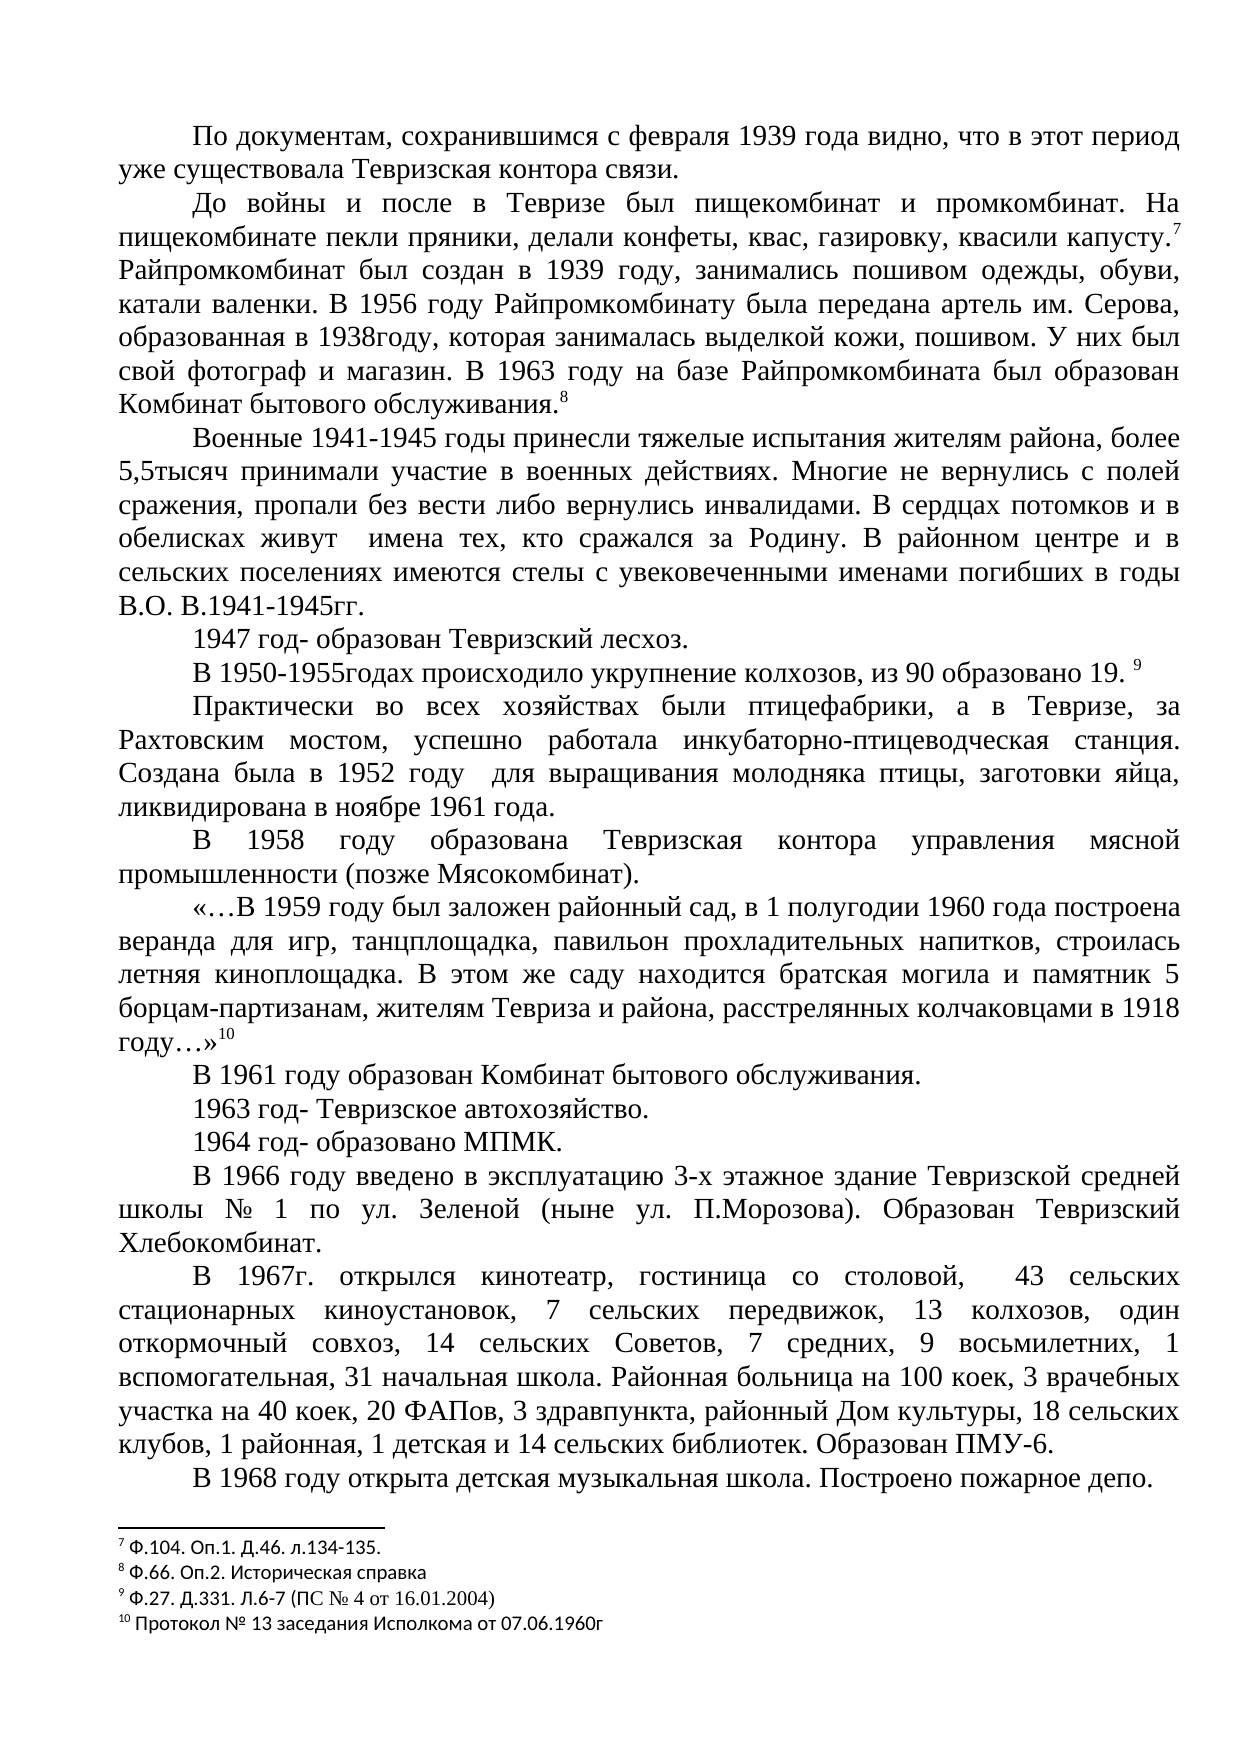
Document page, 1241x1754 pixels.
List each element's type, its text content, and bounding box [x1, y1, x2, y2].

text До войны и после в Тевризе был пищекомбинат и промкомбинат. На пищекомбинате пекли пряники, делали конфеты, квас, газировку, квасили капусту. Райпромкомбинат был создан в 1939 году, занимались пошивом одежды, обуви, катали валенки. В 1956 году Райпромкомбинату была передана артель им. Серова, образованная в 1938году, которая занималась выделкой кожи, пошивом. У них был свой фотограф и магазин. В 1963 году на базе Райпромкомбината был образован Комбинат бытового обслуживания. [118, 185, 1181, 420]
text В 1966 году введено в эксплуатацию 3-х этажное здание Тевризской средней школы № 1 по ул. Зеленой (ныне ул. П.Морозова). Образован Тевризский Хлебокомбинат. [118, 1158, 1181, 1258]
text В 1950-1955годах происходило укрупнение колхозов, из 90 образовано 19. [118, 655, 1181, 688]
text Практически во всех хозяйствах были птицефабрики, а в Тевризе, за Рахтовским мостом, успешно работала инкубаторно-птицеводческая станция. Создана была в 1952 году для выращивания молодняка птицы, заготовки яйца, ликвидирована в ноябре 1961 года. [118, 688, 1181, 822]
text 1947 год- образован Тевризский лесхоз. [118, 621, 1181, 655]
text В 1967г. открылся кинотеатр, гостиница со столовой, 43 сельских стационарных киноустановок, 7 сельских передвижок, 13 колхозов, один откормочный совхоз, 14 сельских Советов, 7 средних, 9 восьмилетних, 1 вспомогательная, 31 начальная школа. Районная больница на 100 коек, 3 врачебных участка на 40 коек, 20 ФАПов, 3 здравпункта, районный Дом культуры, 18 сельских клубов, 1 районная, 1 детская и 14 сельских библиотек. Образован ПМУ-6. [118, 1258, 1181, 1460]
text В 1961 году образован Комбинат бытового обслуживания. [118, 1057, 1181, 1091]
text «…В 1959 году был заложен районный сад, в 1 полугодии 1960 года построена веранда для игр, танцплощадка, павильон прохладительных напитков, строилась летняя киноплощадка. В этом же саду находится братская могила и памятник 5 борцам-партизанам, жителям Тевриза и района, расстрелянных колчаковцами в 1918 году…» [118, 889, 1181, 1057]
text Военные 1941-1945 годы принесли тяжелые испытания жителям района, более 5,5тысяч принимали участие в военных действиях. Многие не вернулись с полей сражения, пропали без вести либо вернулись инвалидами. В сердцах потомков и в обелисках живут имена тех, кто сражался за Родину. В районном центре и в сельских поселениях имеются стелы с увековеченными именами погибших в годы В.О. В.1941-1945гг. [118, 420, 1181, 621]
text В 1968 году открыта детская музыкальная школа. Построено пожарное депо. [118, 1460, 1181, 1493]
text 1963 год- Тевризское автохозяйство. [118, 1091, 1181, 1124]
text 1964 год- образовано МПМК. [118, 1124, 1181, 1158]
text По документам, сохранившимся с февраля 1939 года видно, что в этот период уже существовала Тевризская контора связи. [118, 118, 1181, 185]
text В 1958 году образована Тевризская контора управления мясной промышленности (позже Мясокомбинат). [118, 822, 1181, 889]
